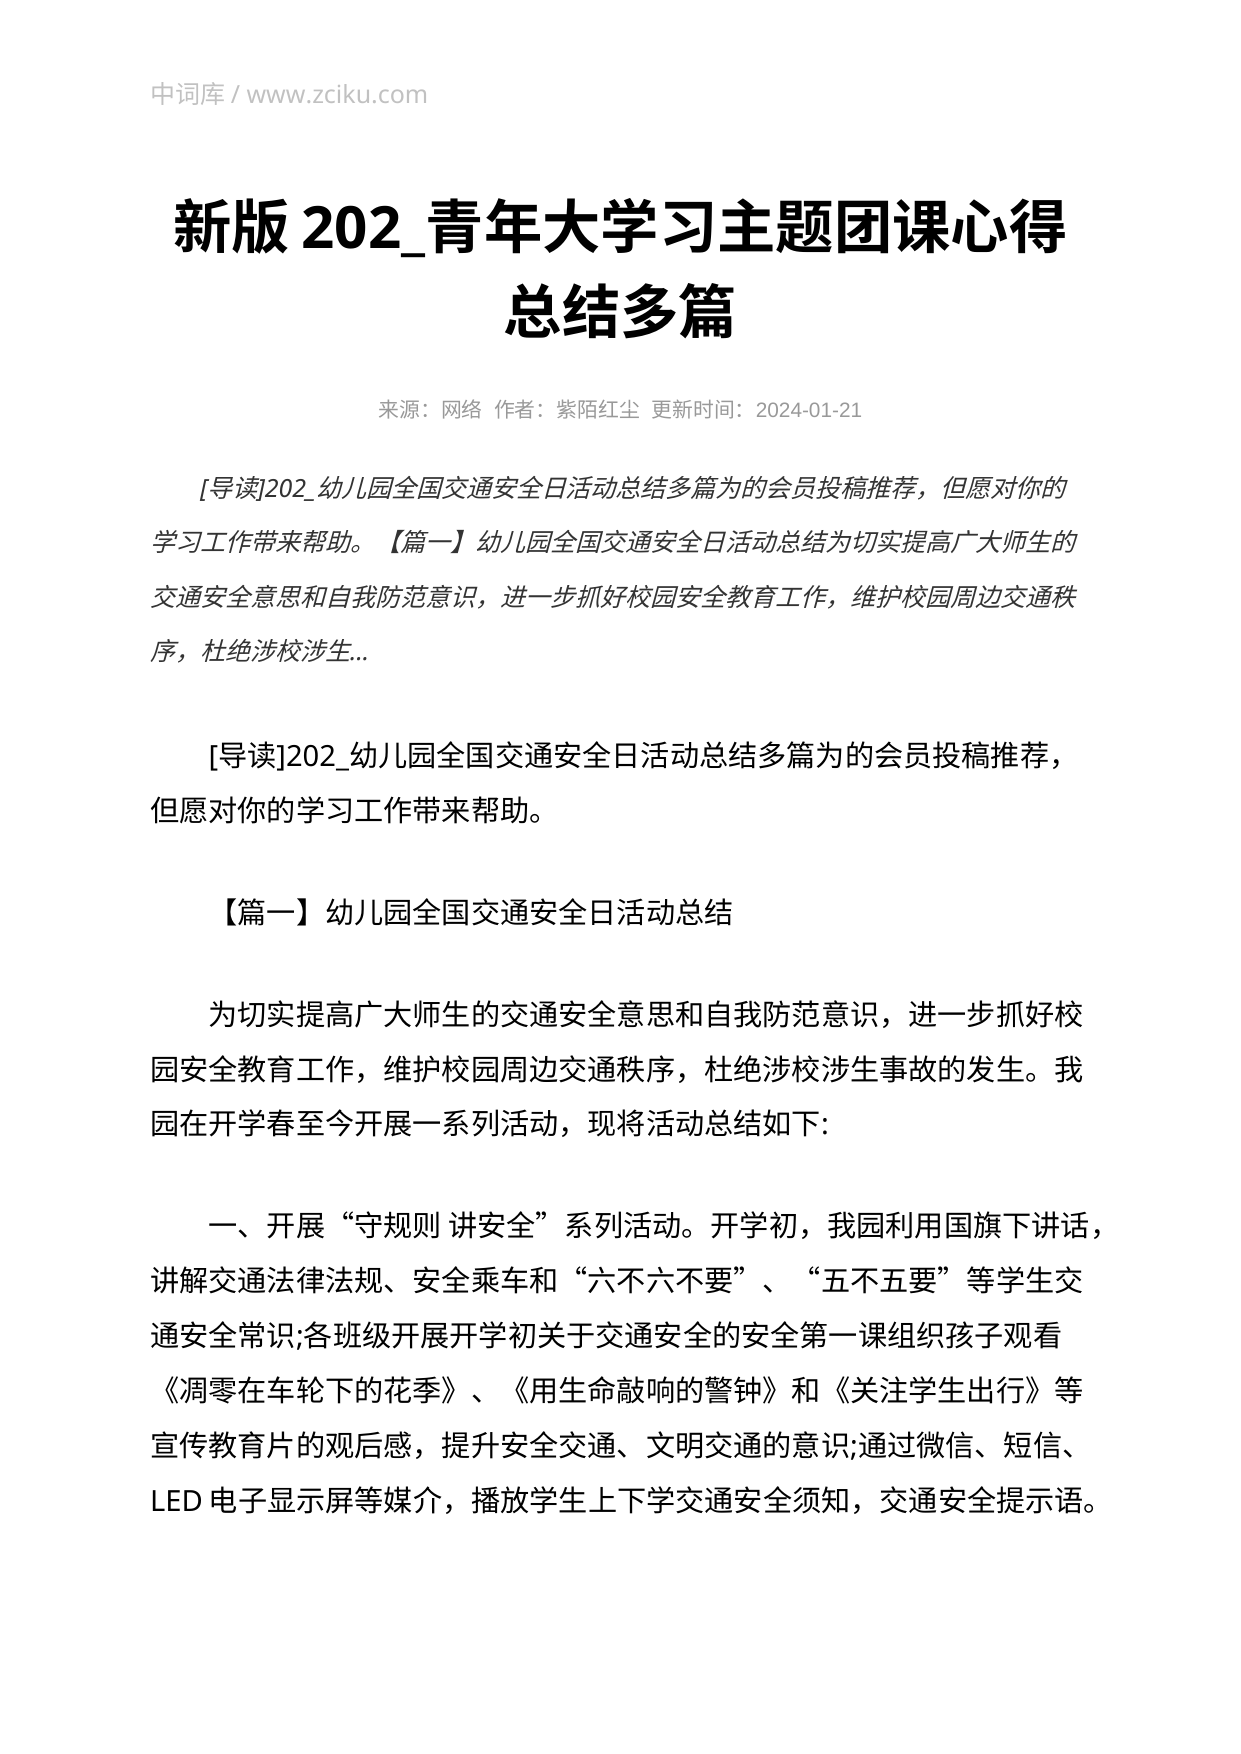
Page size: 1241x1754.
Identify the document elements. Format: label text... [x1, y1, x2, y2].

text 为切实提高广大师生的交通安全意思和自我防范意识，进一步抓好校园安全教育工作，维护校园周边交通秩序，杜绝涉校涉生事故的发生。我园在开学春至今开展一系列活动，现将活动总结如下: [150, 991, 1090, 1143]
text 一、开展“守规则 讲安全”系列活动。开学初，我园利用国旗下讲话，讲解交通法律法规、安全乘车和“六不六不要”、“五不五要”等学生交通安全常识;各班级开展开学初关于交通安全的安全第一课组织孩子观看《凋零在车轮下的花季》、《用生命敲响的警钟》和《关注学生出行》等宣传教育片的观后感，提升安全交通、文明交通的意识;通过微信、短信、LED电子显示屏等媒介，播放学生上下学交通安全须知，交通安全提示语。 [150, 1203, 1090, 1520]
text [导读]202_幼儿园全国交通安全日活动总结多篇为的会员投稿推荐，但愿对你的学习工作带来帮助。 [150, 733, 1090, 830]
subtitle 新版202_青年大学习主题团课心得总结多篇 [150, 181, 1090, 351]
text [导读]202_幼儿园全国交通安全日活动总结多篇为的会员投稿推荐，但愿对你的学习工作带来帮助。【篇一】幼儿园全国交通安全日活动总结为切实提高广大师生的交通安全意思和自我防范意识，进一步抓好校园安全教育工作，维护校园周边交通秩序，杜绝涉校涉生... [150, 468, 1090, 668]
text 【篇一】幼儿园全国交通安全日活动总结 [150, 889, 1090, 932]
text 来源：网络 作者：紫陌红尘 更新时间：2024-01-21 [150, 397, 1090, 421]
